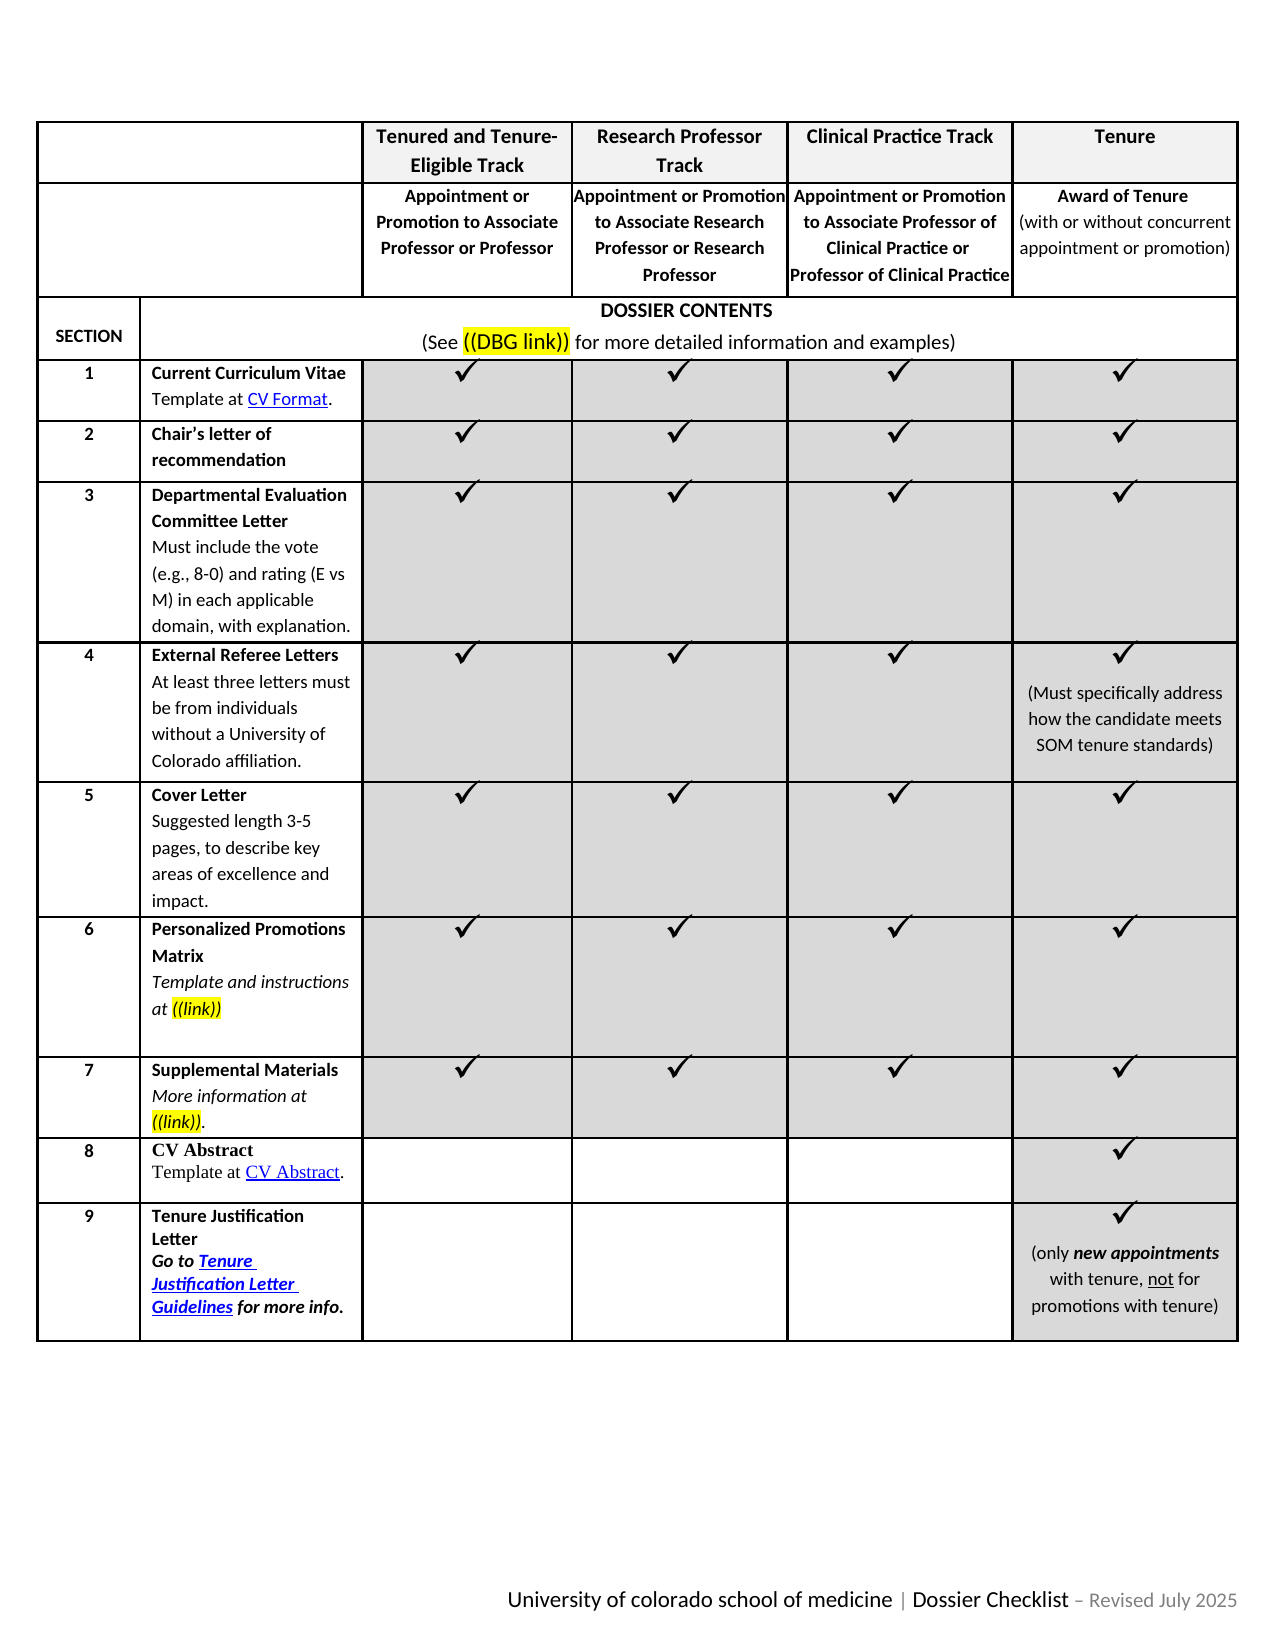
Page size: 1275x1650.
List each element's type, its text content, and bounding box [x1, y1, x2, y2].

table_cell 7 [39, 1058, 139, 1137]
table_cell External Referee Letters At least three letters must be from individuals without a University of Colorado affiliation. [141, 644, 361, 781]
table_cell [789, 783, 1011, 916]
table_cell DOSSIER CONTENTS (See ((DBG link)) for more detailed information and examples) [141, 298, 1236, 359]
table_cell [1014, 422, 1236, 481]
table_cell [364, 918, 571, 1056]
table_cell [364, 644, 571, 781]
table_cell 1 [39, 361, 139, 420]
table_cell 2 [39, 422, 139, 481]
table_cell [1014, 1139, 1236, 1202]
table_cell (only new appointments with tenure, not for promotions with tenure) [1014, 1204, 1236, 1340]
table_cell [789, 644, 1011, 781]
table_cell [573, 1139, 786, 1202]
table_cell [789, 1058, 1011, 1137]
table_cell [39, 184, 361, 296]
table_cell [573, 918, 786, 1056]
table_cell 3 [39, 483, 139, 641]
table_cell [789, 1204, 1011, 1340]
table_cell [573, 783, 786, 916]
table_cell [364, 1058, 571, 1137]
table_cell [789, 483, 1011, 641]
table_cell Appointment or Promotion to Associate Professor of Clinical Practice or Professor of Clinical Practice [789, 184, 1011, 296]
table_cell CV Abstract Template at CV Abstract. [141, 1139, 361, 1202]
table_cell 5 [39, 783, 139, 916]
table_cell [573, 422, 786, 481]
table_cell [364, 1139, 571, 1202]
table_cell Award of Tenure (with or without concurrent appointment or promotion) [1014, 184, 1236, 296]
table_header [39, 123, 361, 182]
table_cell Chair’s letter of recommendation [141, 422, 361, 481]
table_cell [1014, 783, 1236, 916]
table_cell Appointment or Promotion to Associate Research Professor or Research Professor [573, 184, 786, 296]
table_cell Current Curriculum Vitae Template at CV Format. [141, 361, 361, 420]
table_cell [364, 783, 571, 916]
table_cell Tenure Justification Letter Go to Tenure Justification Letter Guidelines for more info. [141, 1204, 361, 1340]
table_cell [1014, 918, 1236, 1056]
table_header Tenure [1014, 123, 1236, 182]
table_cell Supplemental Materials More information at ((link)). [141, 1058, 361, 1137]
table_cell [573, 644, 786, 781]
table_cell [364, 1204, 571, 1340]
table_cell [789, 918, 1011, 1056]
table_cell Departmental Evaluation Committee Letter Must include the vote (e.g., 8-0) and rating (E vs M) in each applicable domain, with explanation. [141, 483, 361, 641]
table_cell 4 [39, 644, 139, 781]
table_cell [573, 483, 786, 641]
table_cell 6 [39, 918, 139, 1056]
table_cell [789, 1139, 1011, 1202]
table_cell [573, 1204, 786, 1340]
table_cell [364, 422, 571, 481]
table_cell SECTION [39, 298, 139, 359]
table_cell [789, 422, 1011, 481]
table_header Tenured and Tenure-Eligible Track [364, 123, 571, 182]
table_cell [1014, 1058, 1236, 1137]
table_header Clinical Practice Track [789, 123, 1011, 182]
table_cell [573, 361, 786, 420]
table_cell Personalized Promotions Matrix Template and instructions at ((link)) [141, 918, 361, 1056]
table_cell 9 [39, 1204, 139, 1340]
table_cell [1014, 361, 1236, 420]
table_cell 8 [39, 1139, 139, 1202]
table_cell (Must specifically address how the candidate meets SOM tenure standards) [1014, 644, 1236, 781]
table_cell Appointment or Promotion to Associate Professor or Professor [364, 184, 571, 296]
table_cell [364, 483, 571, 641]
table_cell [364, 361, 571, 420]
table_cell [789, 361, 1011, 420]
table_cell [573, 1058, 786, 1137]
table_cell [1014, 483, 1236, 641]
table_cell Cover Letter Suggested length 3-5 pages, to describe key areas of excellence and impact. [141, 783, 361, 916]
table_header Research Professor Track [573, 123, 786, 182]
